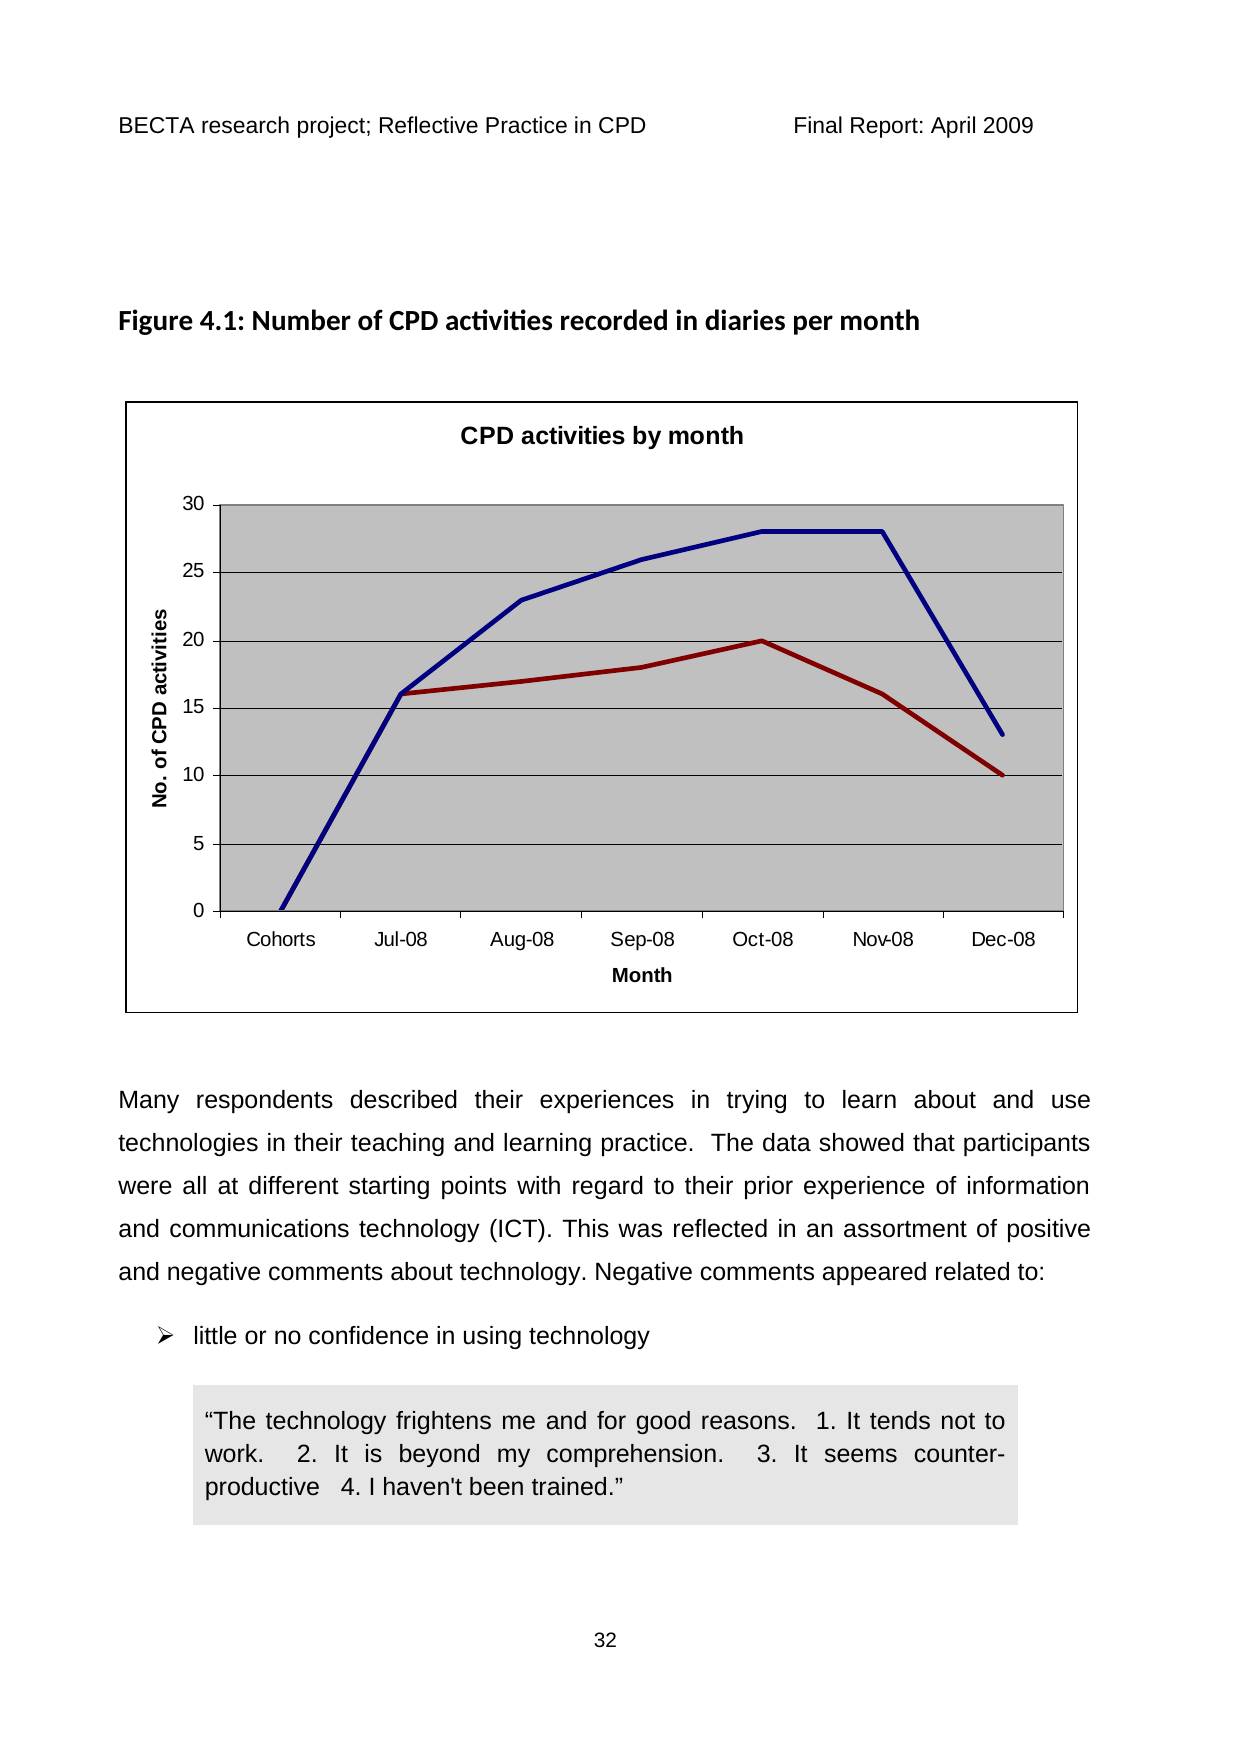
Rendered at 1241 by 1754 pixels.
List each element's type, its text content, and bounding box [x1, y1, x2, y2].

table_header “The technology frightens me and for good reasons. 1. It tends not to work. 2. It is beyond my comprehension. 3. It seems counter-productive 4. I haven't been trained.” [193, 1385, 1018, 1525]
text Many respondents described their experiences in trying to learn about and use technologies in their teaching and learning practice. The data showed that participants were all at different starting points with regard to their prior experience of information and communications technology (ICT). This was reflected in an assortment of positive and negative comments about technology. Negative comments appeared related to: [118, 1084, 1092, 1286]
text Figure 4.1: Number of CPD activities recorded in diaries per month [118, 302, 1092, 338]
list little or no confidence in using technology [156, 1321, 1092, 1350]
